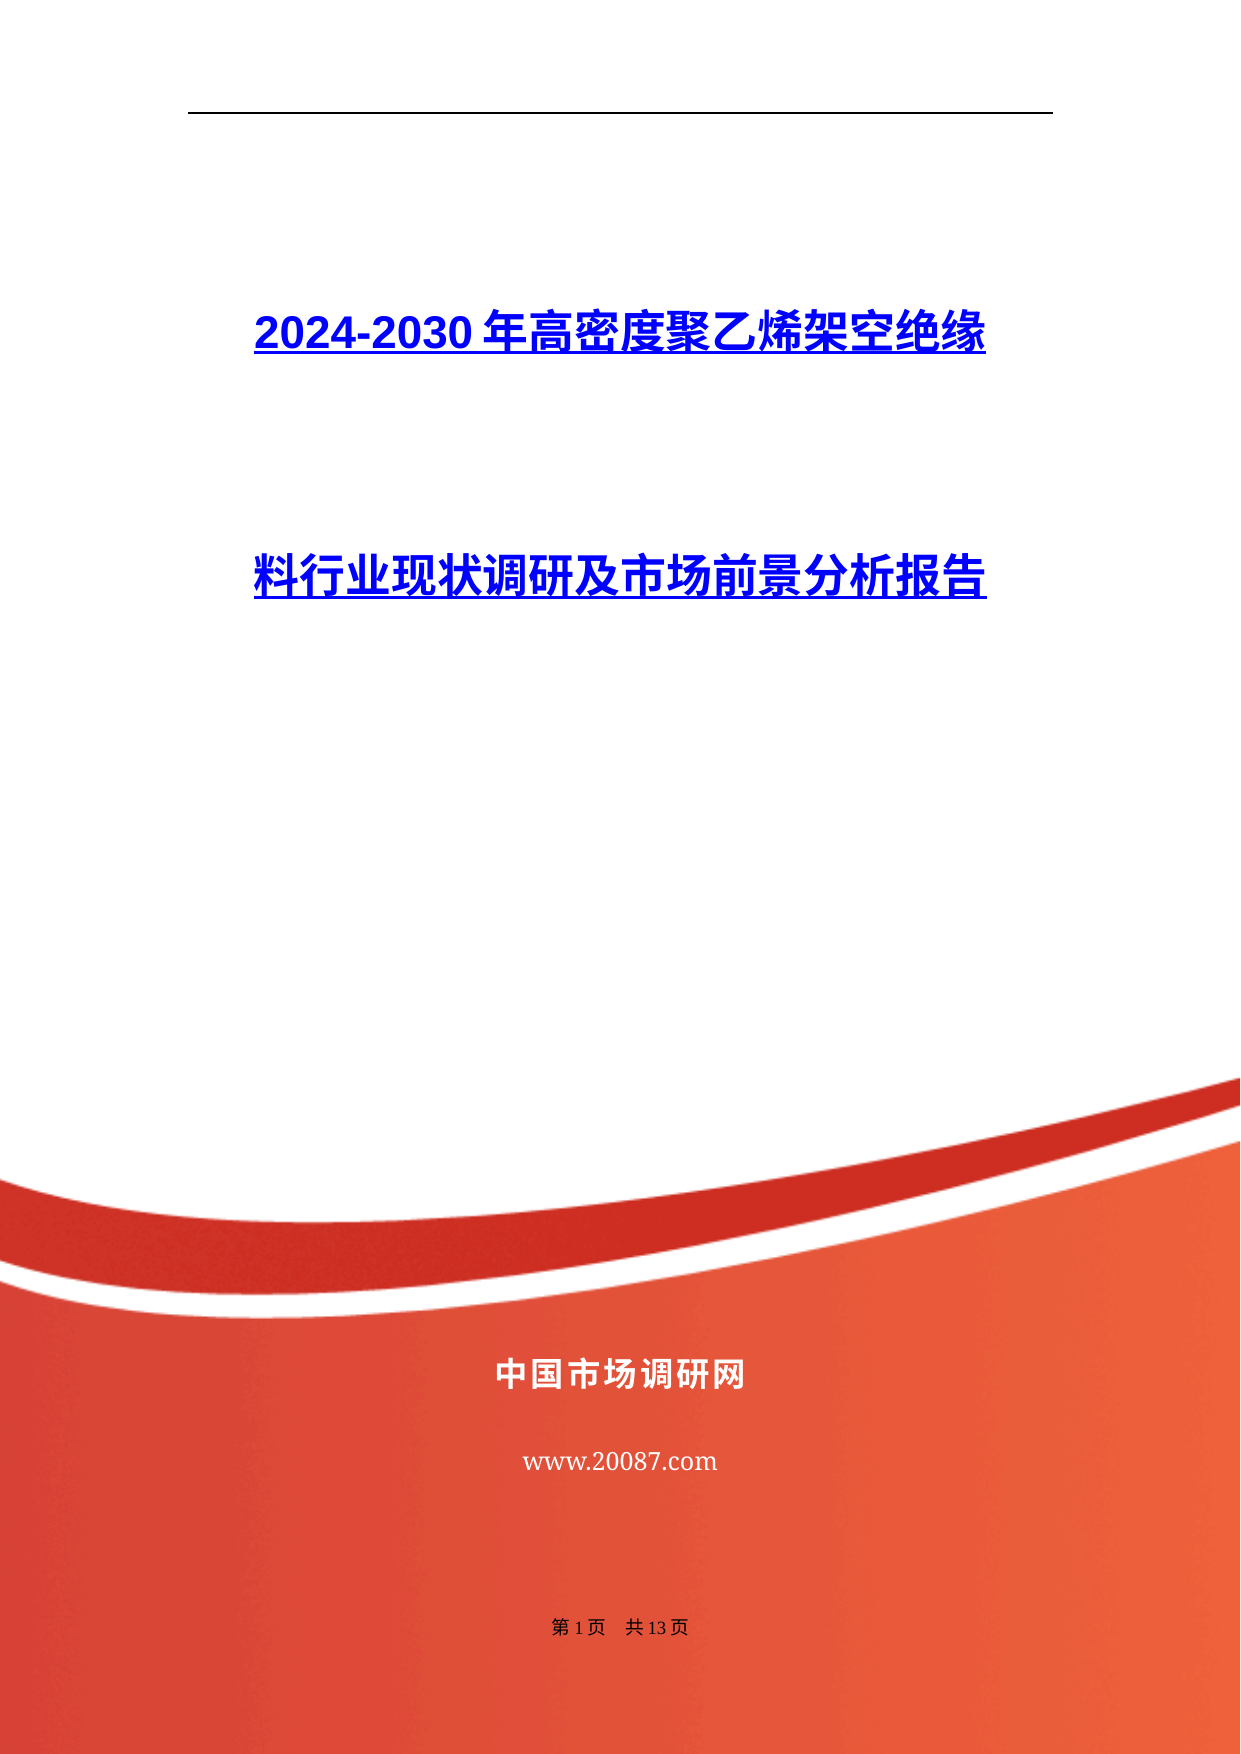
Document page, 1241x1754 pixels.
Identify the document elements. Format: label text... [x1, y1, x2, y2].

subtitle 中国市场调研网 [187, 1339, 1053, 1404]
picture [0, 1006, 1241, 1754]
text www.20087.com [187, 1428, 1053, 1493]
table_header 2024-2030年高密度聚乙烯架空绝缘料行业现状调研及市场前景分析报告 [188, 207, 1053, 773]
